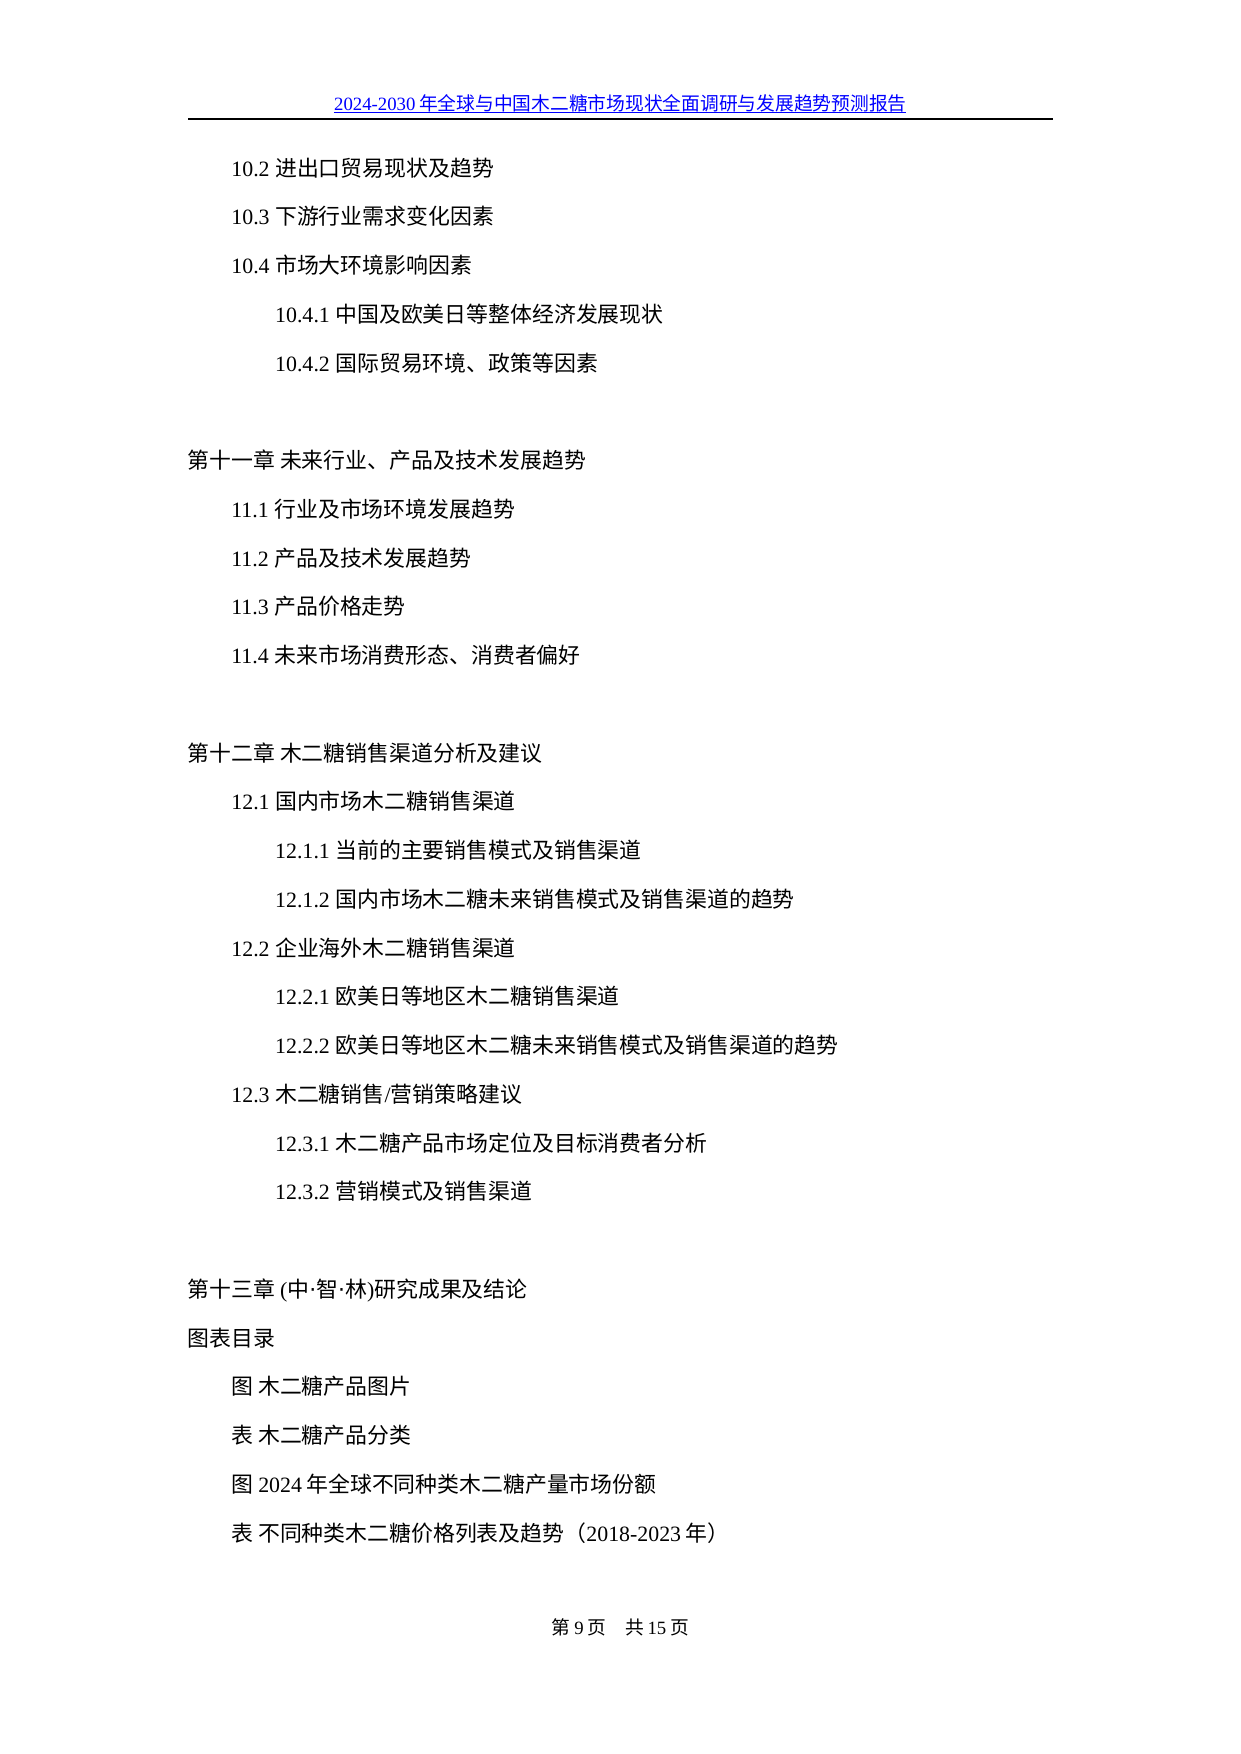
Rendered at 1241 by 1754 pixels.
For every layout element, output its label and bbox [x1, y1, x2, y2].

text [187, 150, 1053, 1548]
